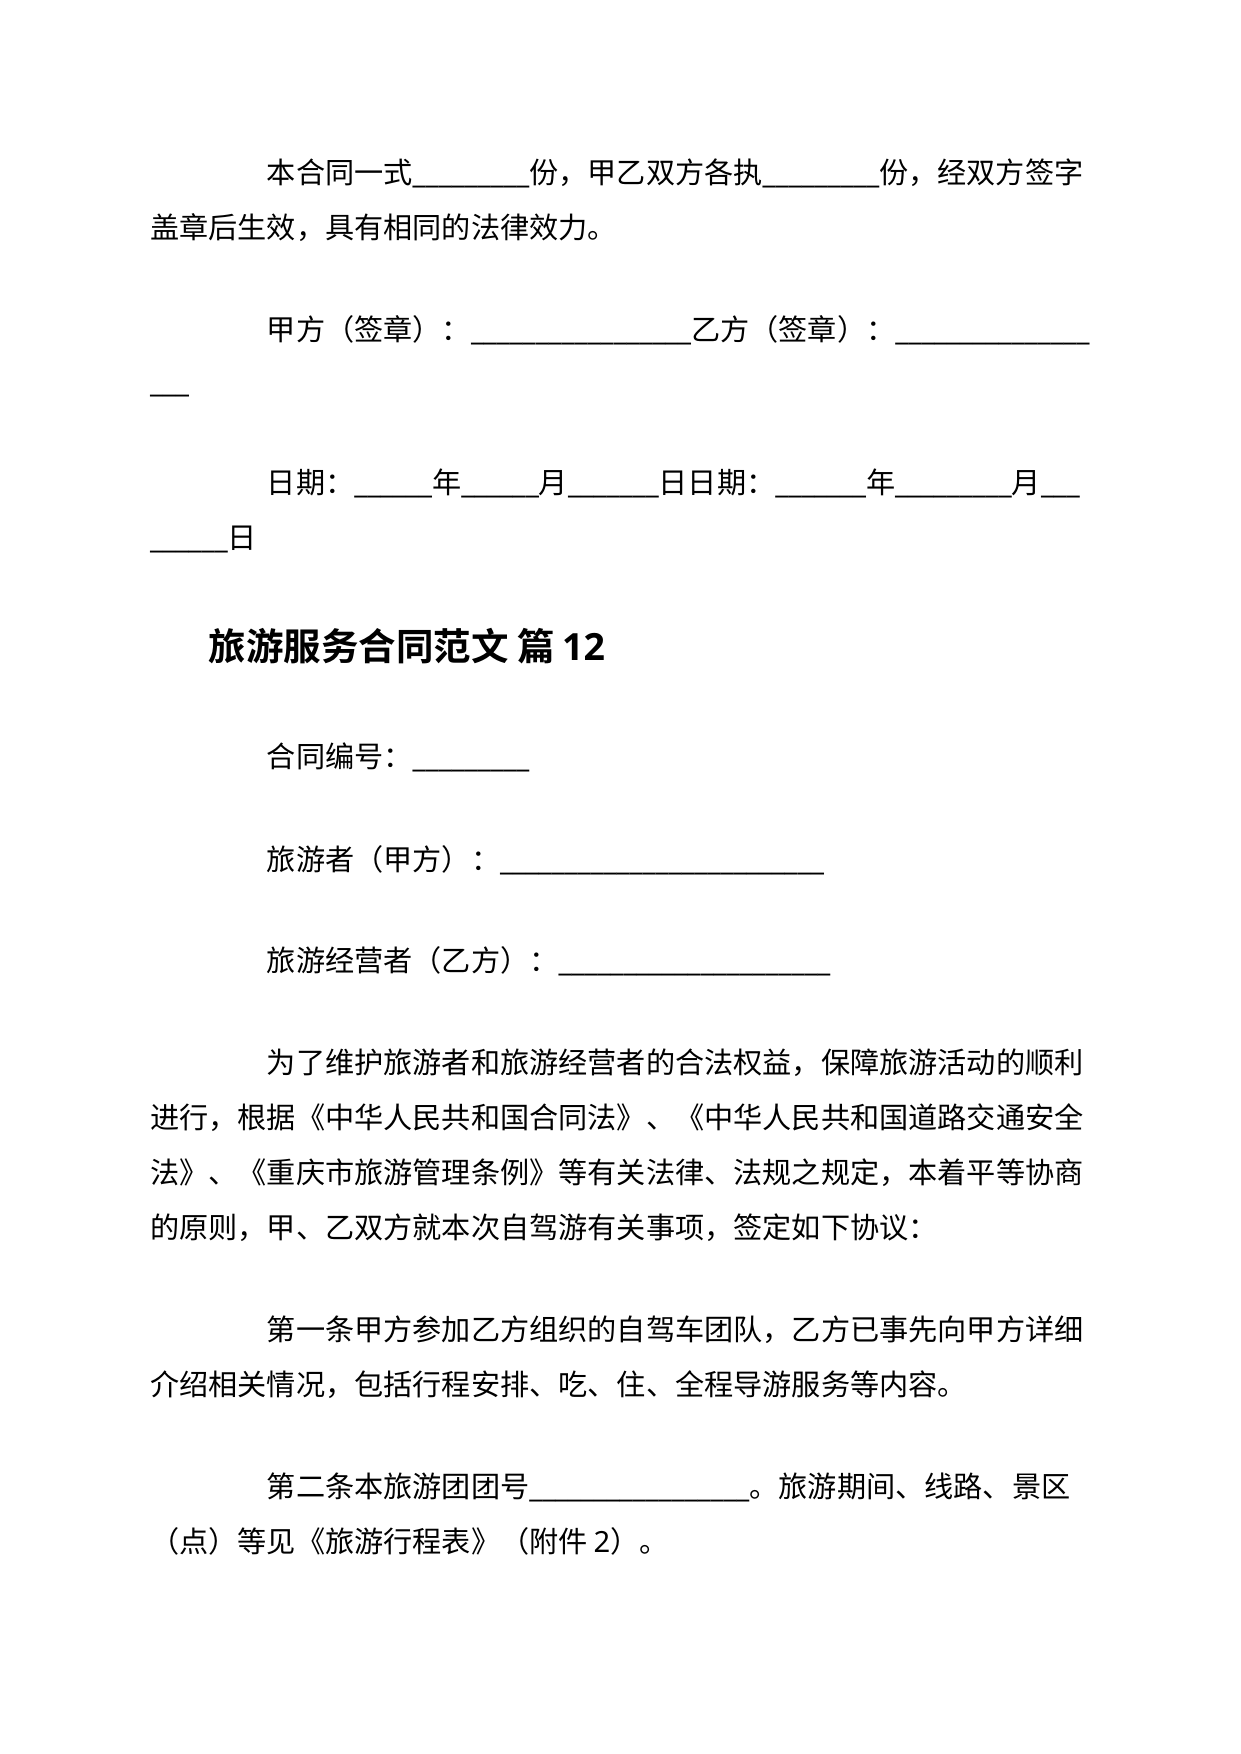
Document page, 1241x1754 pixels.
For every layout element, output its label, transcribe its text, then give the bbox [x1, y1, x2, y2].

text 为了维护旅游者和旅游经营者的合法权益，保障旅游活动的顺利进行，根据《中华人民共和国合同法》、《中华人民共和国道路交通安全法》、《重庆市旅游管理条例》等有关法律、法规之规定，本着平等协商的原则，甲、乙双方就本次自驾游有关事项，签定如下协议： [150, 1040, 1090, 1247]
text 第二条本旅游团团号_________________。旅游期间、线路、景区（点）等见《旅游行程表》（附件2）。 [150, 1463, 1090, 1561]
text 日期：______年______月_______日日期：_______年_________月_________日 [150, 459, 1090, 557]
text 旅游者（甲方）：_________________________ [150, 836, 1090, 878]
text 旅游经营者（乙方）：_____________________ [150, 938, 1090, 980]
text 合同编号：_________ [150, 734, 1090, 776]
text 第一条甲方参加乙方组织的自驾车团队，乙方已事先向甲方详细介绍相关情况，包括行程安排、吃、住、全程导游服务等内容。 [150, 1306, 1090, 1404]
text 甲方（签章）：_________________乙方（签章）：__________________ [150, 307, 1090, 401]
text 旅游服务合同范文 篇12 [150, 616, 1090, 671]
text 本合同一式_________份，甲乙双方各执_________份，经双方签字盖章后生效，具有相同的法律效力。 [150, 150, 1090, 247]
